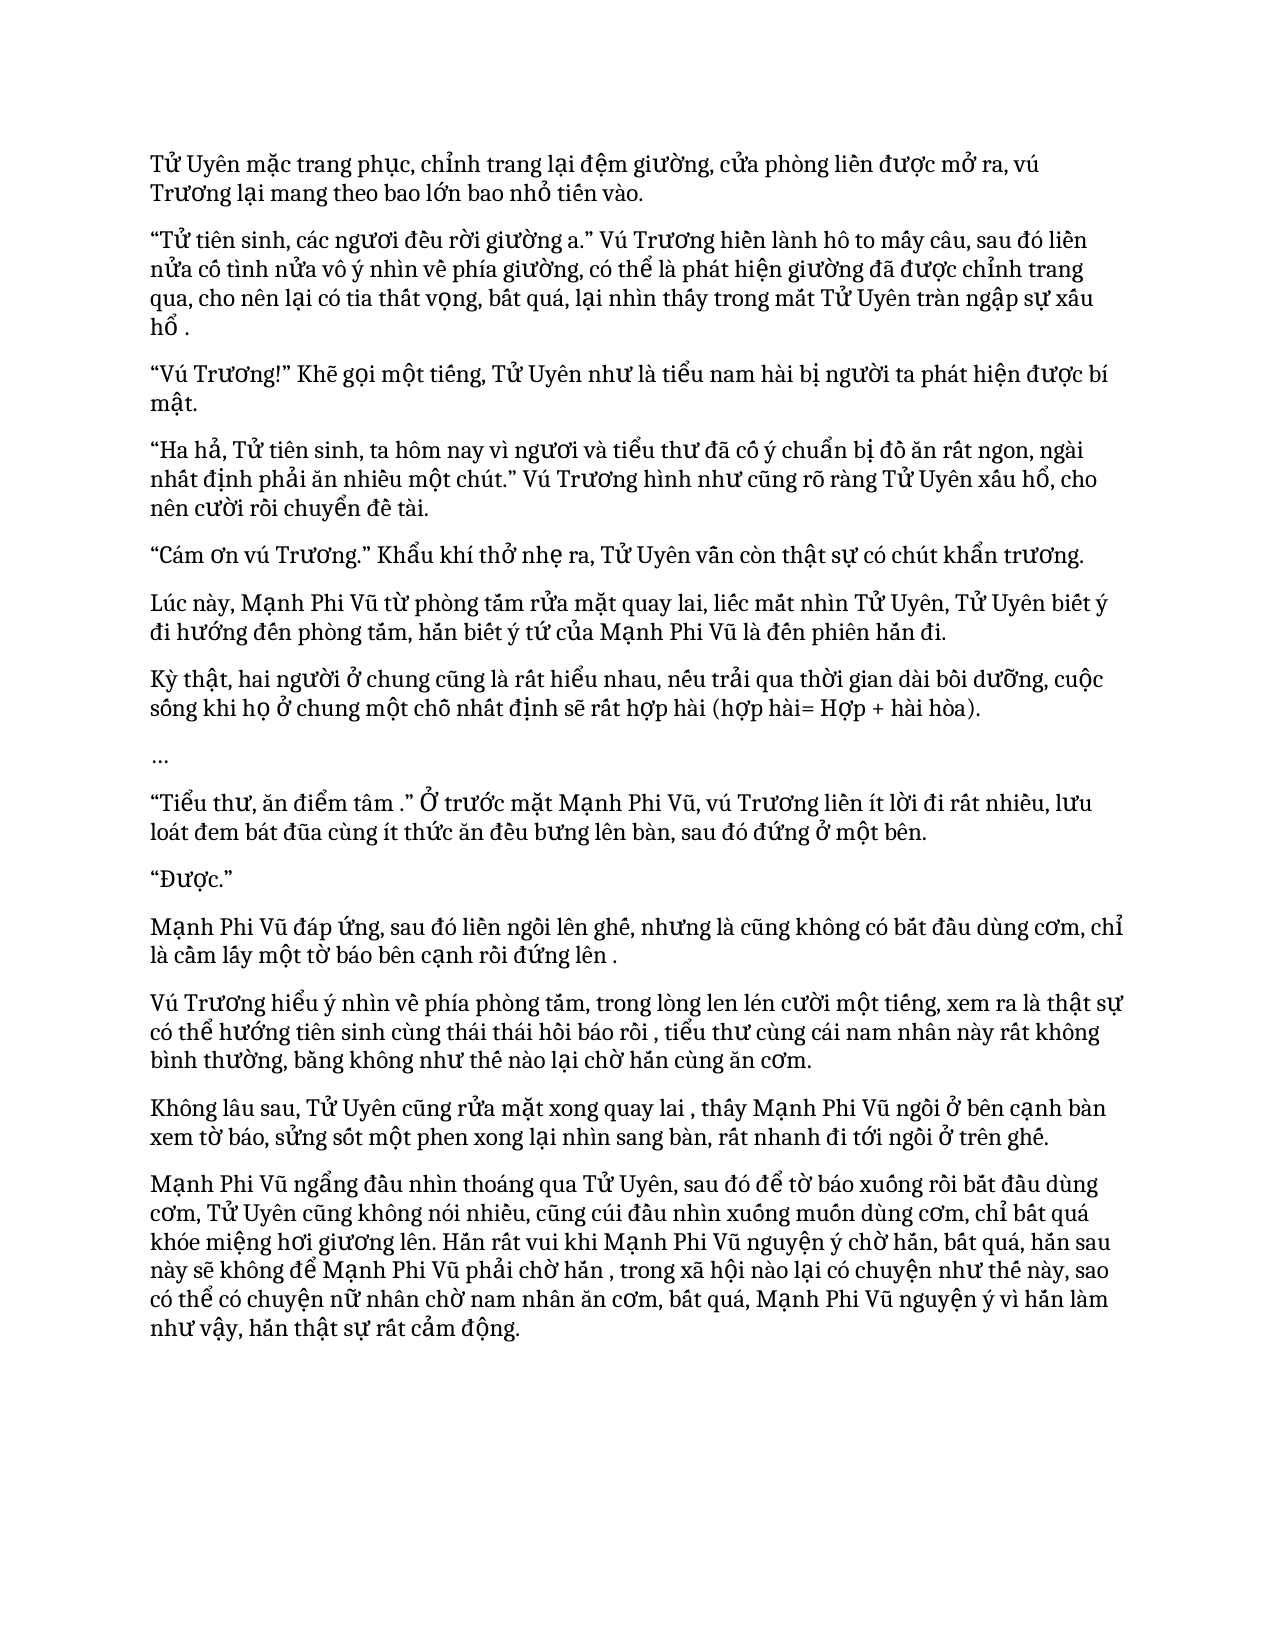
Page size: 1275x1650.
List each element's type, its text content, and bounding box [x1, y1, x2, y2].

text Lúc này, Mạnh Phi Vũ từ phòng tắm rửa mặt quay lai, liếc mắt nhìn Tử Uyên, Tử Uyên biết ý đi hướng đến phòng tắm, hắn biết ý tứ của Mạnh Phi Vũ là đến phiên hắn đi. [150, 589, 1125, 646]
text Mạnh Phi Vũ ngẩng đầu nhìn thoáng qua Tử Uyên, sau đó để tờ báo xuống rồi bắt đầu dùng cơm, Tử Uyên cũng không nói nhiều, cũng cúi đầu nhìn xuống muốn dùng cơm, chỉ bất quá khóe miệng hơi giương lên. Hắn rất vui khi Mạnh Phi Vũ nguyện ý chờ hắn, bất quá, hắn sau này sẽ không để Mạnh Phi Vũ phải chờ hắn , trong xã hội nào lại có chuyện như thế này, sao có thể có chuyện nữ nhân chờ nam nhân ăn cơm, bất quá, Mạnh Phi Vũ nguyện ý vì hắn làm như vậy, hắn thật sự rất cảm động. [150, 1170, 1125, 1400]
text … [150, 741, 1125, 770]
text Kỳ thật, hai người ở chung cũng là rất hiểu nhau, nếu trải qua thời gian dài bồi dưỡng, cuộc sống khi họ ở chung một chỗ nhất định sẽ rất hợp hài (hợp hài= Hợp + hài hòa). [150, 665, 1125, 722]
text Không lâu sau, Tử Uyên cũng rửa mặt xong quay lai , thấy Mạnh Phi Vũ ngồi ở bên cạnh bàn xem tờ báo, sửng sốt một phen xong lại nhìn sang bàn, rất nhanh đi tới ngồi ở trên ghế. [150, 1094, 1125, 1151]
text Vú Trương hiểu ý nhìn về phía phòng tắm, trong lòng len lén cười một tiếng, xem ra là thật sự có thể hướng tiên sinh cùng thái thái hồi báo rồi , tiểu thư cùng cái nam nhân này rất không bình thường, bằng không như thế nào lại chờ hắn cùng ăn cơm. [150, 989, 1125, 1075]
text “Tử tiên sinh, các ngươi đều rời giường a.” Vú Trương hiền lành hô to mấy câu, sau đó liền nửa cố tình nửa vô ý nhìn về phía giường, có thể là phát hiện giường đã được chỉnh trang qua, cho nên lại có tia thất vọng, bất quá, lại nhìn thấy trong mắt Tử Uyên tràn ngập sự xấu hổ . [150, 226, 1125, 341]
text “Được.” [150, 865, 1125, 894]
text Mạnh Phi Vũ đáp ứng, sau đó liền ngồi lên ghế, nhưng là cũng không có bắt đầu dùng cơm, chỉ là cầm lấy một tờ báo bên cạnh rồi đứng lên . [150, 912, 1125, 970]
text “Tiểu thư, ăn điểm tâm .” Ở trước mặt Mạnh Phi Vũ, vú Trương liền ít lời đi rất nhiều, lưu loát đem bát đũa cùng ít thức ăn đều bưng lên bàn, sau đó đứng ở một bên. [150, 789, 1125, 846]
text “Vú Trương!” Khẽ gọi một tiếng, Tử Uyên như là tiểu nam hài bị người ta phát hiện được bí mật. [150, 360, 1125, 417]
text Tử Uyên mặc trang phục, chỉnh trang lại đệm giường, cửa phòng liền được mở ra, vú Trương lại mang theo bao lớn bao nhỏ tiến vào. [150, 150, 1125, 207]
text “Ha hả, Tử tiên sinh, ta hôm nay vì ngươi và tiểu thư đã cố ý chuẩn bị đồ ăn rất ngon, ngài nhất định phải ăn nhiều một chút.” Vú Trương hình như cũng rõ ràng Tử Uyên xấu hổ, cho nên cười rồi chuyển đề tài. [150, 436, 1125, 522]
text “Cám ơn vú Trương.” Khẩu khí thở nhẹ ra, Tử Uyên vẫn còn thật sự có chút khẩn trương. [150, 541, 1125, 570]
